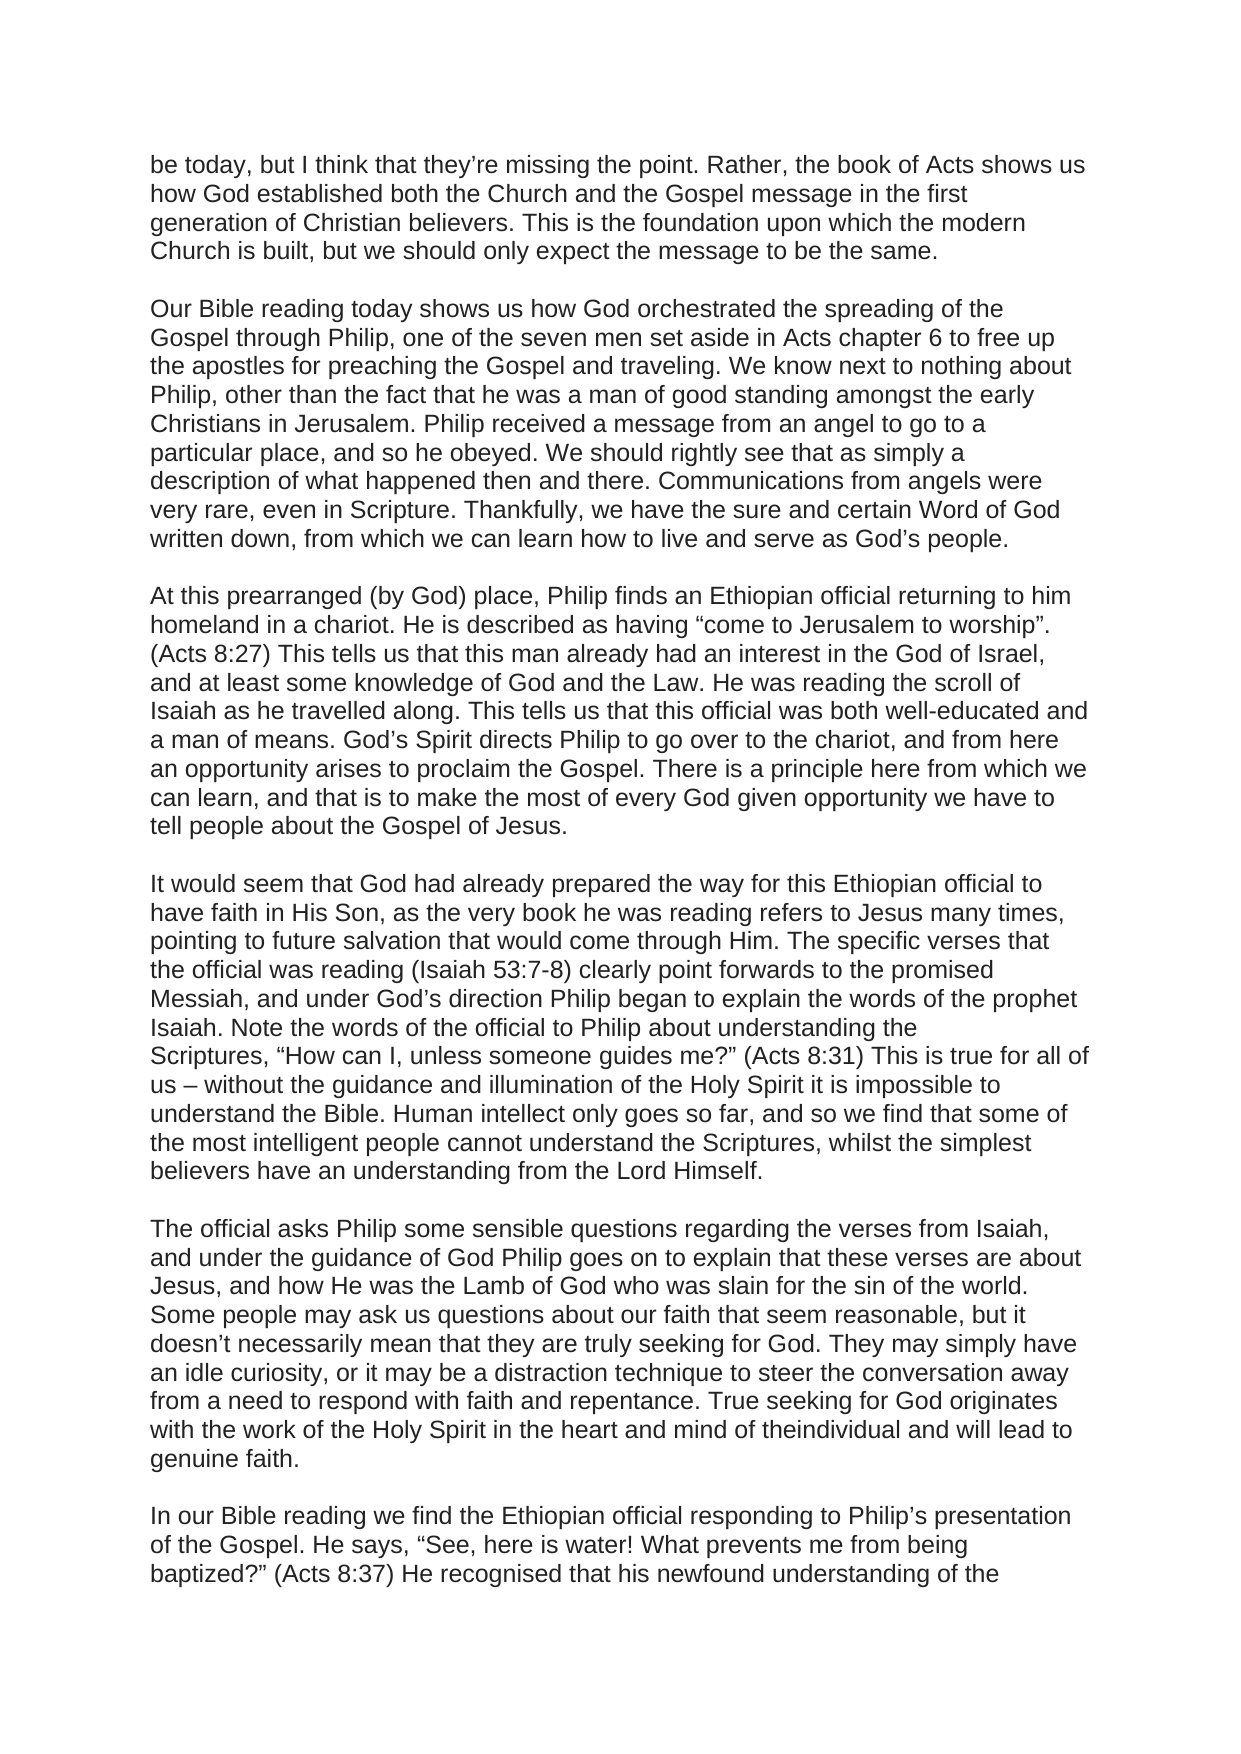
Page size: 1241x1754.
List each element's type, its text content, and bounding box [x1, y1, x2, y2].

text Our Bible reading today shows us how God orchestrated the spreading of the Gospel through Philip, one of the seven men set aside in Acts chapter 6 to free up the apostles for preaching the Gospel and traveling. We know next to nothing about Philip, other than the fact that he was a man of good standing amongst the early Christians in Jerusalem. Philip received a message from an angel to go to a particular place, and so he obeyed. We should rightly see that as simply a description of what happened then and there. Communications from angels were very rare, even in Scripture. Thankfully, we have the sure and certain Word of God written down, from which we can learn how to live and serve as God’s people. [150, 294, 1090, 552]
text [150, 150, 1090, 265]
text At this prearranged (by God) place, Philip finds an Ethiopian official returning to him homeland in a chariot. He is described as having “come to Jerusalem to worship”. (Acts 8:27) This tells us that this man already had an interest in the God of Israel, and at least some knowledge of God and the Law. He was reading the scroll of Isaiah as he travelled along. This tells us that this official was both well-educated and a man of means. God’s Spirit directs Philip to go over to the chariot, and from here an opportunity arises to proclaim the Gospel. There is a principle here from which we can learn, and that is to make the most of every God given opportunity we have to tell people about the Gospel of Jesus. [150, 581, 1090, 840]
text The official asks Philip some sensible questions regarding the verses from Isaiah, and under the guidance of God Philip goes on to explain that these verses are about Jesus, and how He was the Lamb of God who was slain for the sin of the world. Some people may ask us questions about our faith that seem reasonable, but it doesn’t necessarily mean that they are truly seeking for God. They may simply have an idle curiosity, or it may be a distraction technique to steer the conversation away from a need to respond with faith and repentance. True seeking for God originates with the work of the Holy Spirit in the heart and mind of theindividual and will lead to genuine faith. [150, 1214, 1090, 1472]
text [150, 1501, 1090, 1587]
text It would seem that God had already prepared the way for this Ethiopian official to have faith in His Son, as the very book he was reading refers to Jesus many times, pointing to future salvation that would come through Him. The specific verses that the official was reading (Isaiah 53:7-8) clearly point forwards to the promised Messiah, and under God’s direction Philip began to explain the words of the prophet Isaiah. Note the words of the official to Philip about understanding the Scriptures, “How can I, unless someone guides me?” (Acts 8:31) This is true for all of us – without the guidance and illumination of the Holy Spirit it is impossible to understand the Bible. Human intellect only goes so far, and so we find that some of the most intelligent people cannot understand the Scriptures, whilst the simplest believers have an understanding from the Lord Himself. [150, 869, 1090, 1185]
